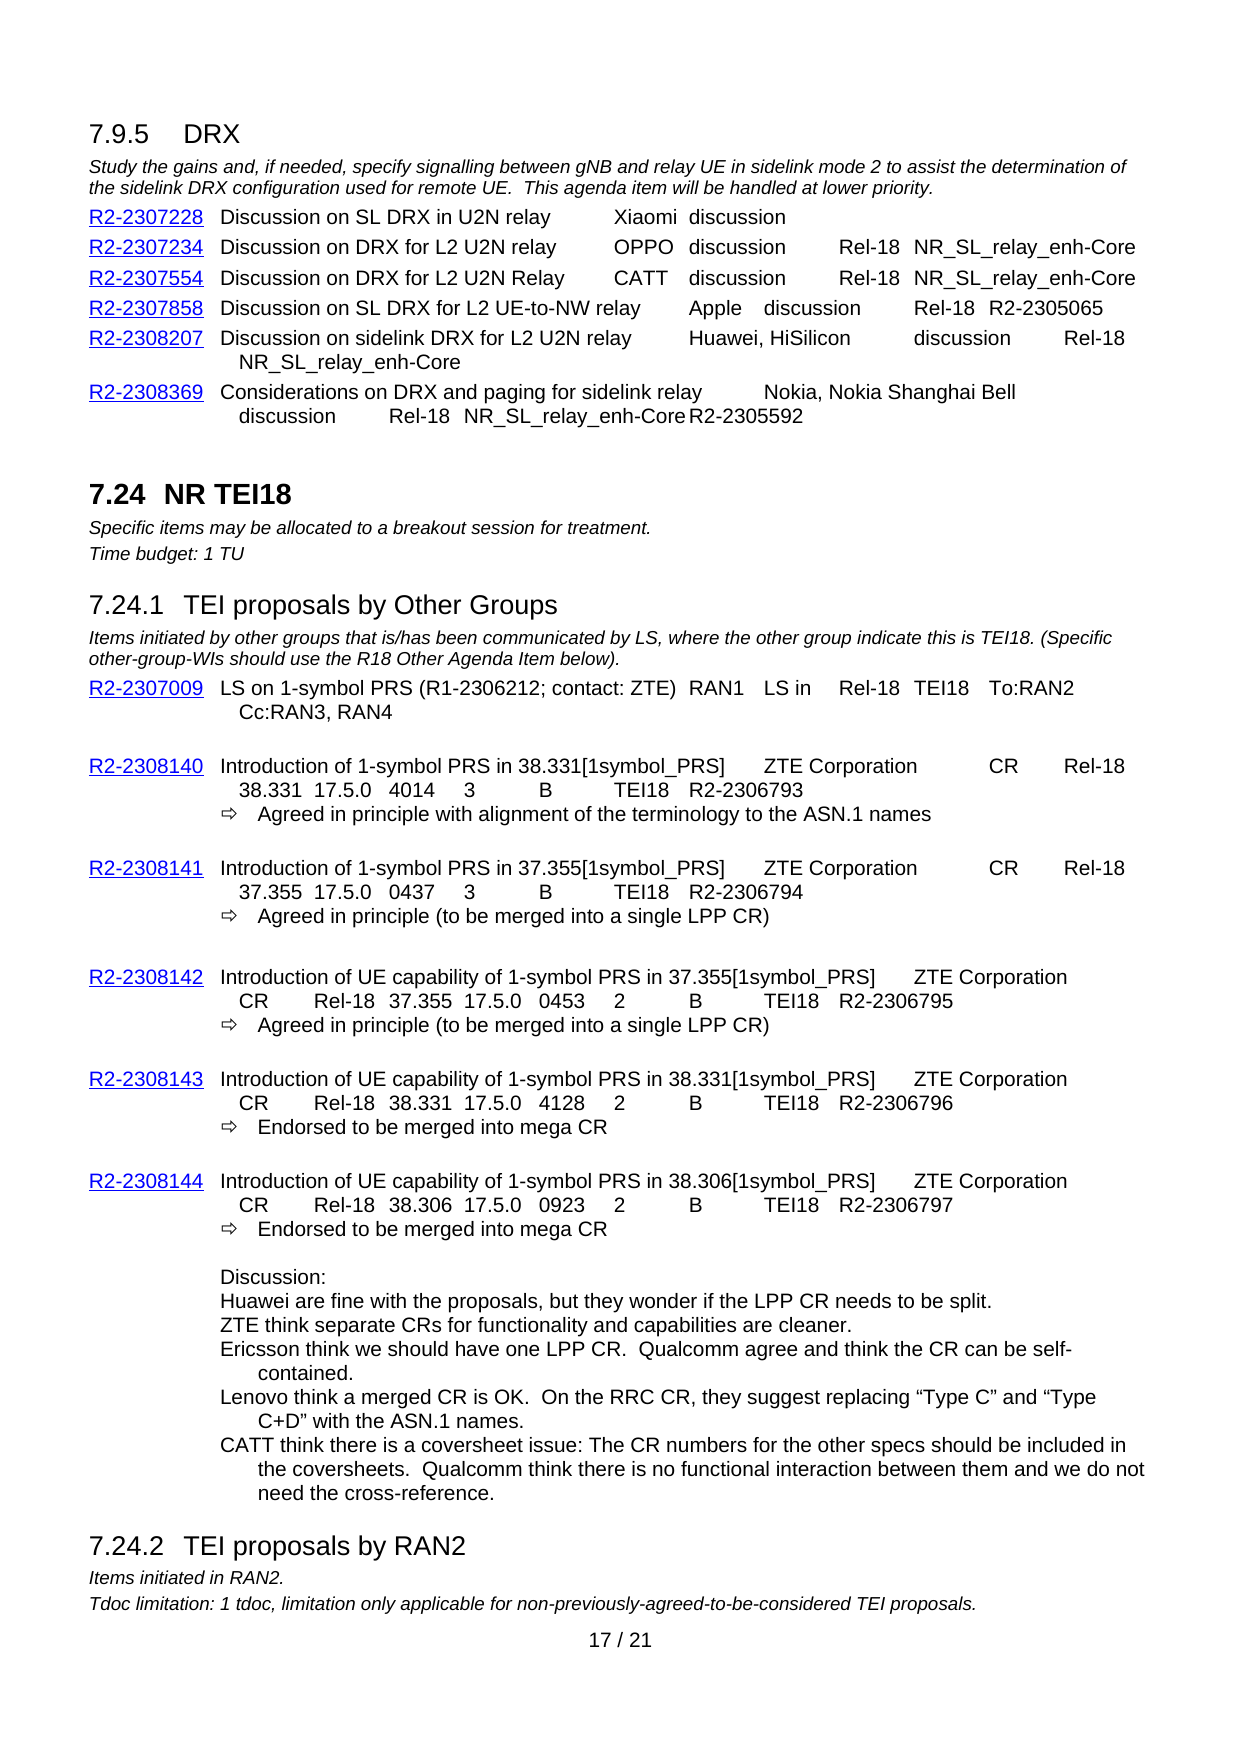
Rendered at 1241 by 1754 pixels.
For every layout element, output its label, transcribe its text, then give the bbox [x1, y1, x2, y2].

title R2-2307009 LS on 1-symbol PRS (R1-2306212; contact: ZTE) RAN1 LS in Rel-18 TEI18 To:RAN2 Cc:RAN3, RAN4 [89, 676, 1152, 724]
text CATT think there is a coversheet issue: The CR numbers for the other specs should be included in the coversheets. Qualcomm think there is no functional interaction between them and we do not need the cross-reference. [220, 1433, 1152, 1504]
title R2-2308140 Introduction of 1-symbol PRS in 38.331[1symbol_PRS] ZTE Corporation CR Rel-18 38.331 17.5.0 4014 3 B TEI18 R2-2306793 [89, 754, 1152, 802]
text Discussion: [220, 1265, 1152, 1289]
text Lenovo think a merged CR is OK. On the RRC CR, they suggest replacing “Type C” and “Type C+D” with the ASN.1 names. [220, 1385, 1152, 1433]
title R2-2307228 Discussion on SL DRX in U2N relay Xiaomi discussion [89, 205, 1152, 229]
title R2-2308141 Introduction of 1-symbol PRS in 37.355[1symbol_PRS] ZTE Corporation CR Rel-18 37.355 17.5.0 0437 3 B TEI18 R2-2306794 [89, 856, 1152, 904]
title R2-2307858 Discussion on SL DRX for L2 UE-to-NW relay Apple discussion Rel-18 R2-2305065 [89, 296, 1152, 319]
list Agreed in principle with alignment of the terminology to the ASN.1 names [220, 802, 1152, 826]
title R2-2308144 Introduction of UE capability of 1-symbol PRS in 38.306[1symbol_PRS] ZTE Corporation CR Rel-18 38.306 17.5.0 0923 2 B TEI18 R2-2306797 [89, 1169, 1152, 1217]
title R2-2308369 Considerations on DRX and paging for sidelink relay Nokia, Nokia Shanghai Bell discussion Rel-18 NR_SL_relay_enh-Core R2-2305592 [89, 380, 1152, 428]
text Specific items may be allocated to a breakout session for treatment. [89, 517, 1152, 538]
text Ericsson think we should have one LPP CR. Qualcomm agree and think the CR can be self-contained. [220, 1337, 1152, 1385]
list Agreed in principle (to be merged into a single LPP CR) [220, 904, 1152, 928]
list Endorsed to be merged into mega CR [220, 1217, 1152, 1241]
title R2-2307234 Discussion on DRX for L2 U2N relay OPPO discussion Rel-18 NR_SL_relay_enh-Core [89, 235, 1152, 259]
text Study the gains and, if needed, specify signalling between gNB and relay UE in sidelink mode 2 to assist the determination of the sidelink DRX configuration used for remote UE. This agenda item will be handled at lower priority. [89, 156, 1152, 199]
list Agreed in principle (to be merged into a single LPP CR) [220, 1012, 1152, 1037]
subtitle 7.9.5 DRX [89, 118, 1152, 149]
subtitle 7.24.1 TEI proposals by Other Groups [89, 589, 1152, 620]
subtitle 7.24.2 TEI proposals by RAN2 [89, 1529, 1152, 1561]
title R2-2307554 Discussion on DRX for L2 U2N Relay CATT discussion Rel-18 NR_SL_relay_enh-Core [89, 265, 1152, 289]
subtitle 7.24 NR TEI18 [89, 477, 1152, 510]
text ZTE think separate CRs for functionality and capabilities are cleaner. [220, 1313, 1152, 1337]
text Items initiated by other groups that is/has been communicated by LS, where the other group indicate this is TEI18. (Specific other-group-WIs should use the R18 Other Agenda Item below). [89, 626, 1152, 669]
title R2-2308142 Introduction of UE capability of 1-symbol PRS in 37.355[1symbol_PRS] ZTE Corporation CR Rel-18 37.355 17.5.0 0453 2 B TEI18 R2-2306795 [89, 964, 1152, 1012]
text Time budget: 1 TU [89, 542, 1152, 564]
text Huawei are fine with the proposals, but they wonder if the LPP CR needs to be split. [220, 1289, 1152, 1313]
list Endorsed to be merged into mega CR [220, 1115, 1152, 1139]
title R2-2308207 Discussion on sidelink DRX for L2 U2N relay Huawei, HiSilicon discussion Rel-18 NR_SL_relay_enh-Core [89, 326, 1152, 374]
text Tdoc limitation: 1 tdoc, limitation only applicable for non-previously-agreed-to-be-considered TEI proposals. [89, 1593, 1152, 1614]
text Items initiated in RAN2. [89, 1567, 1152, 1588]
title R2-2308143 Introduction of UE capability of 1-symbol PRS in 38.331[1symbol_PRS] ZTE Corporation CR Rel-18 38.331 17.5.0 4128 2 B TEI18 R2-2306796 [89, 1067, 1152, 1115]
